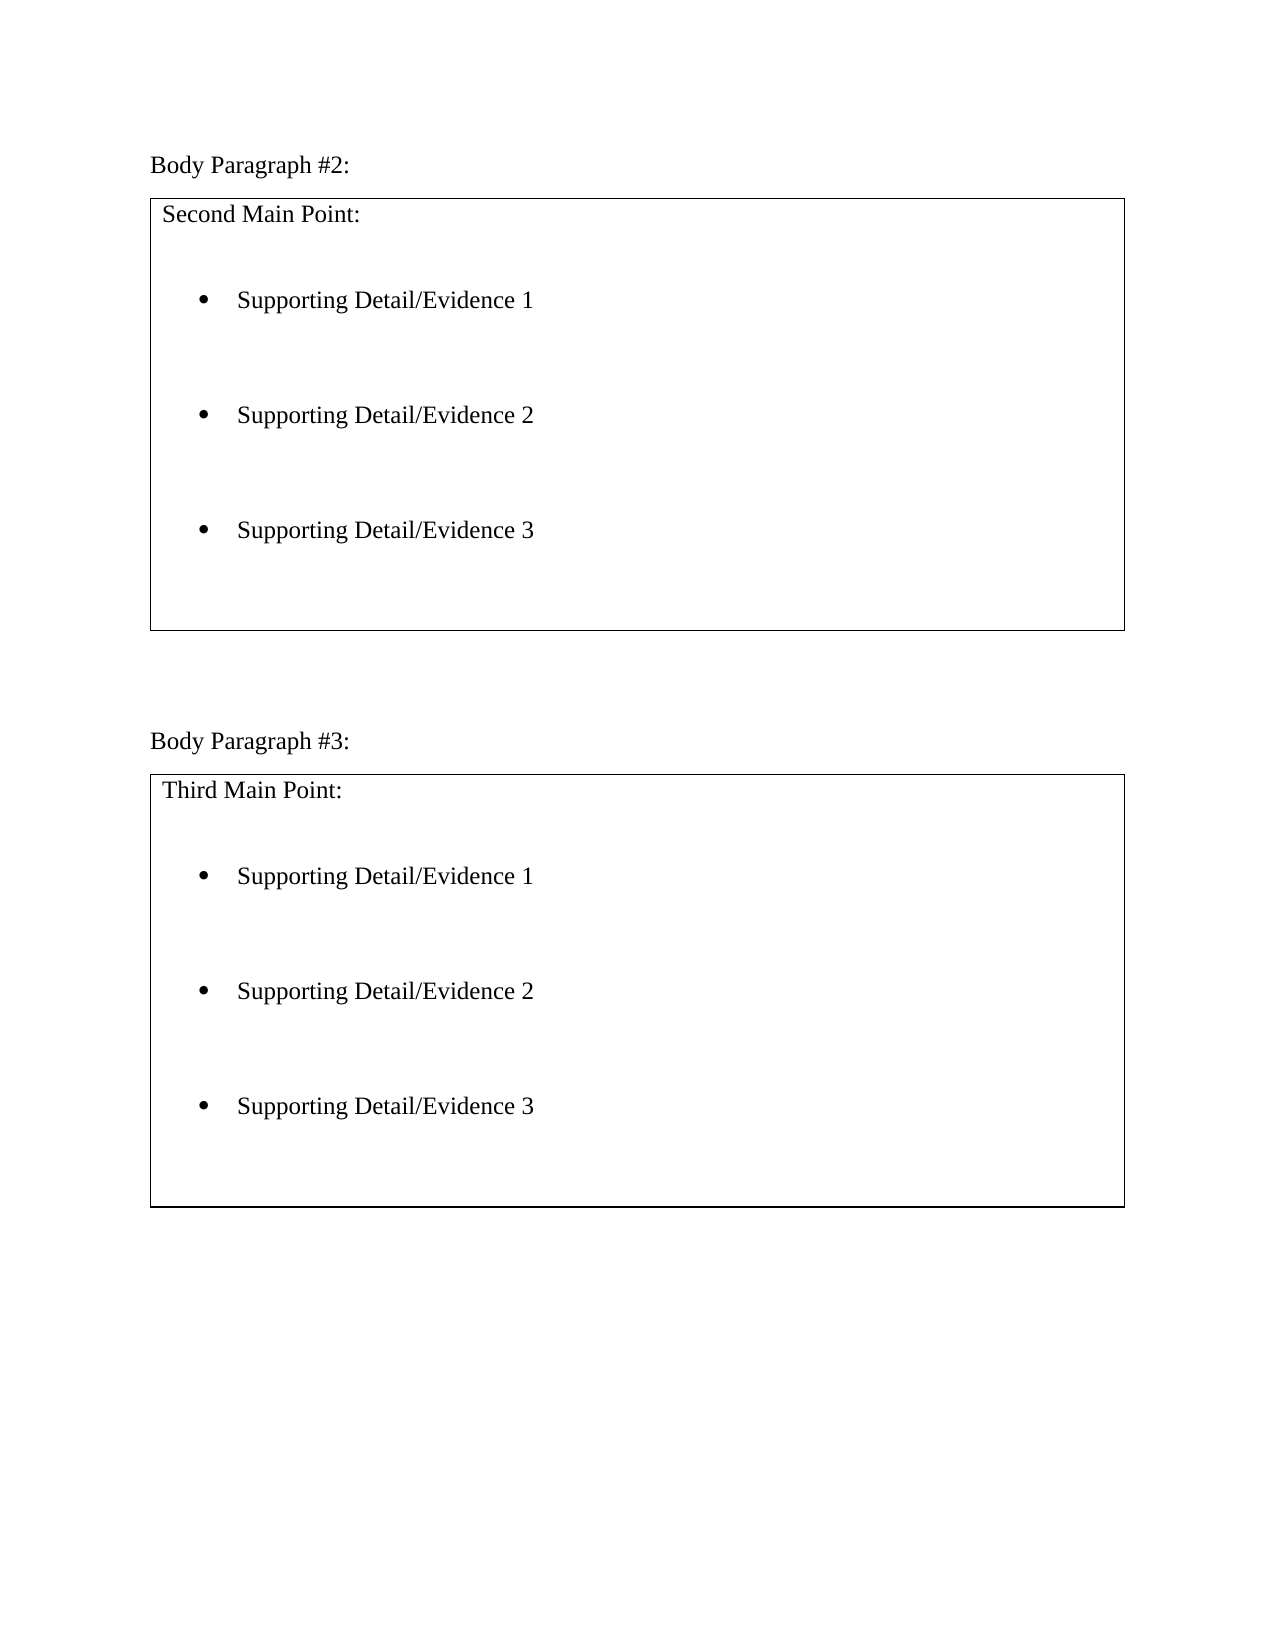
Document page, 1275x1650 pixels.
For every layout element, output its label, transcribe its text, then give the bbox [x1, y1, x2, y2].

table_header Second Main Point: Supporting Detail/Evidence 1 Supporting Detail/Evidence 2 Supporting Detail/Evidence 3 [151, 199, 1124, 630]
table_header Third Main Point: Supporting Detail/Evidence 1 Supporting Detail/Evidence 2 Supporting Detail/Evidence 3 [151, 775, 1124, 1206]
text Body Paragraph #3: [150, 726, 1125, 755]
text Body Paragraph #2: [150, 150, 1125, 179]
